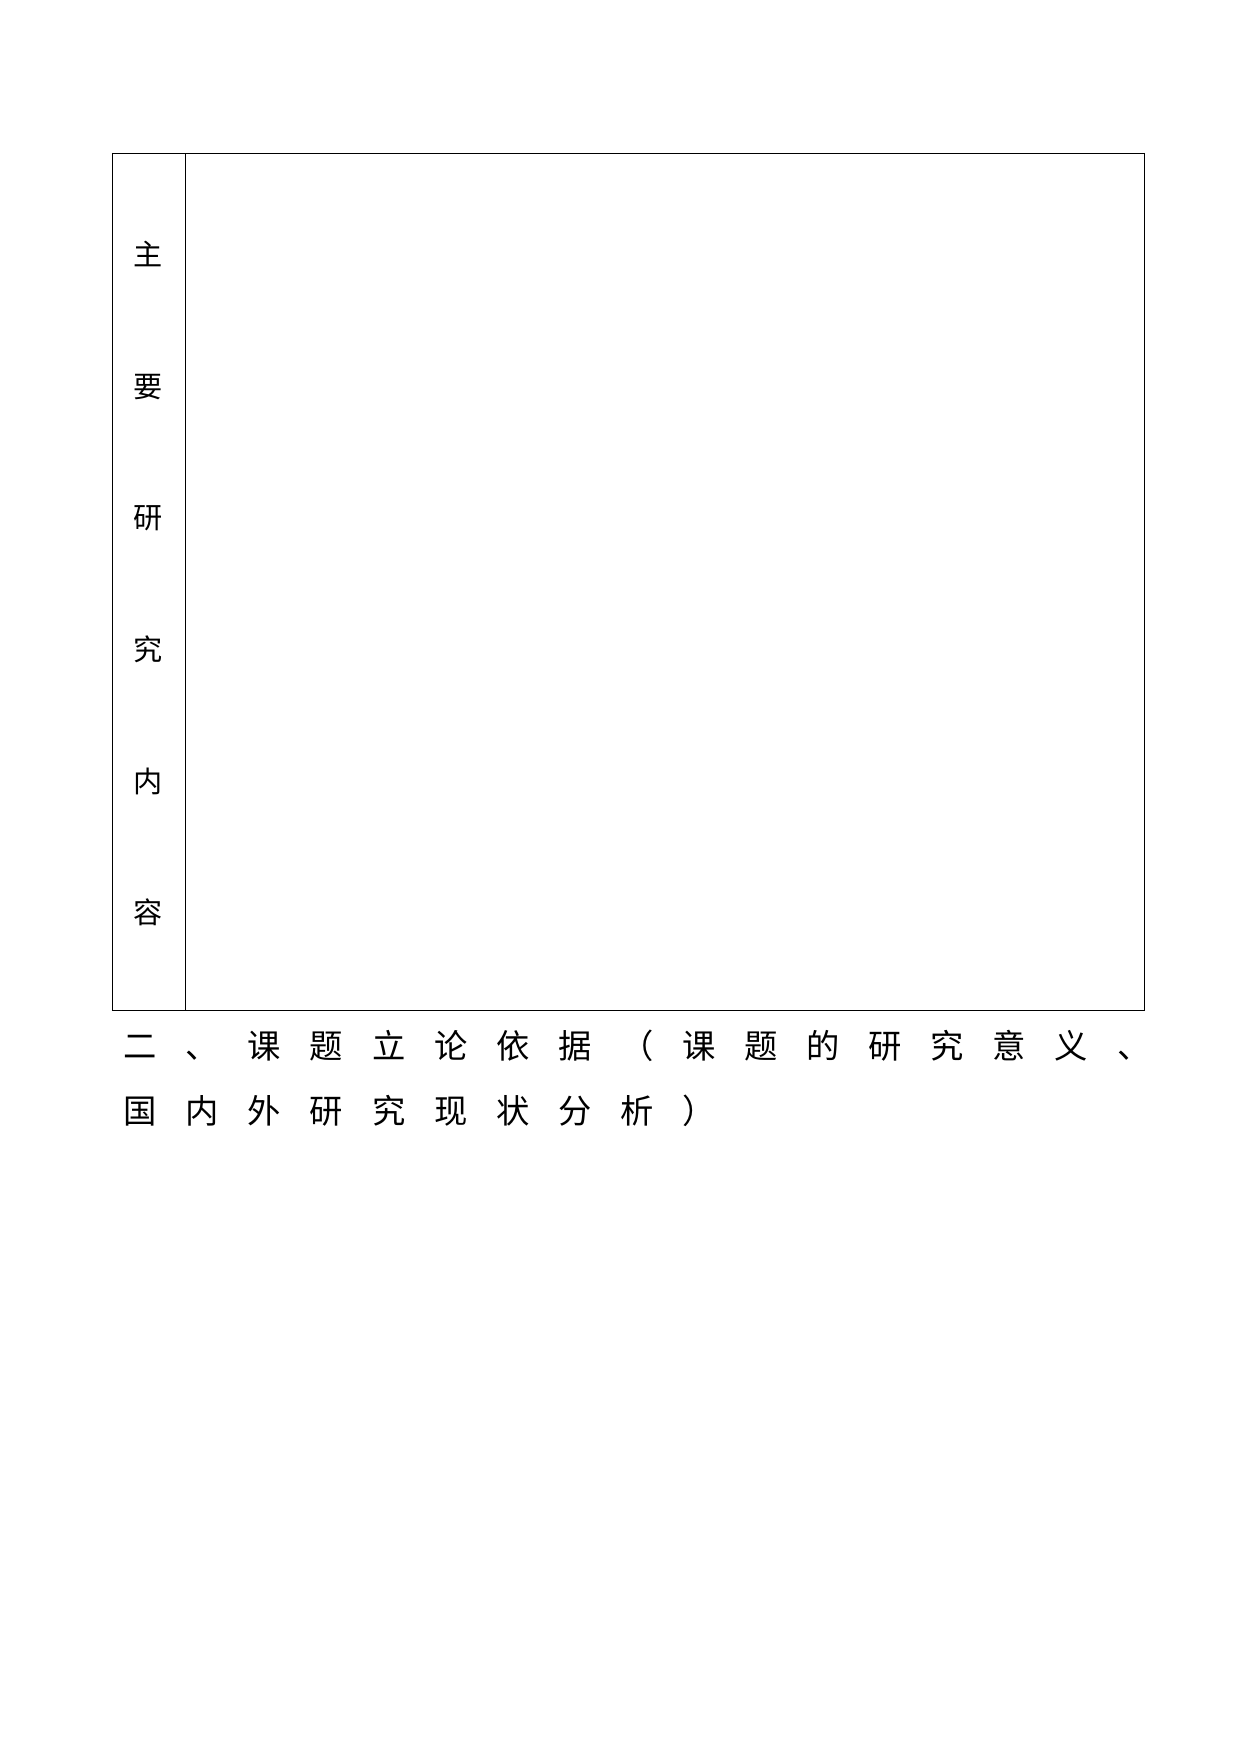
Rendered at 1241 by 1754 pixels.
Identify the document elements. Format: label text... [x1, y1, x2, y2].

text 二、课题立论依据（课题的研究意义、国内外研究现状分析） [123, 1011, 1117, 1142]
table_cell 主 要 研 究 内 容 [113, 154, 185, 1010]
table_cell [186, 154, 1144, 1010]
